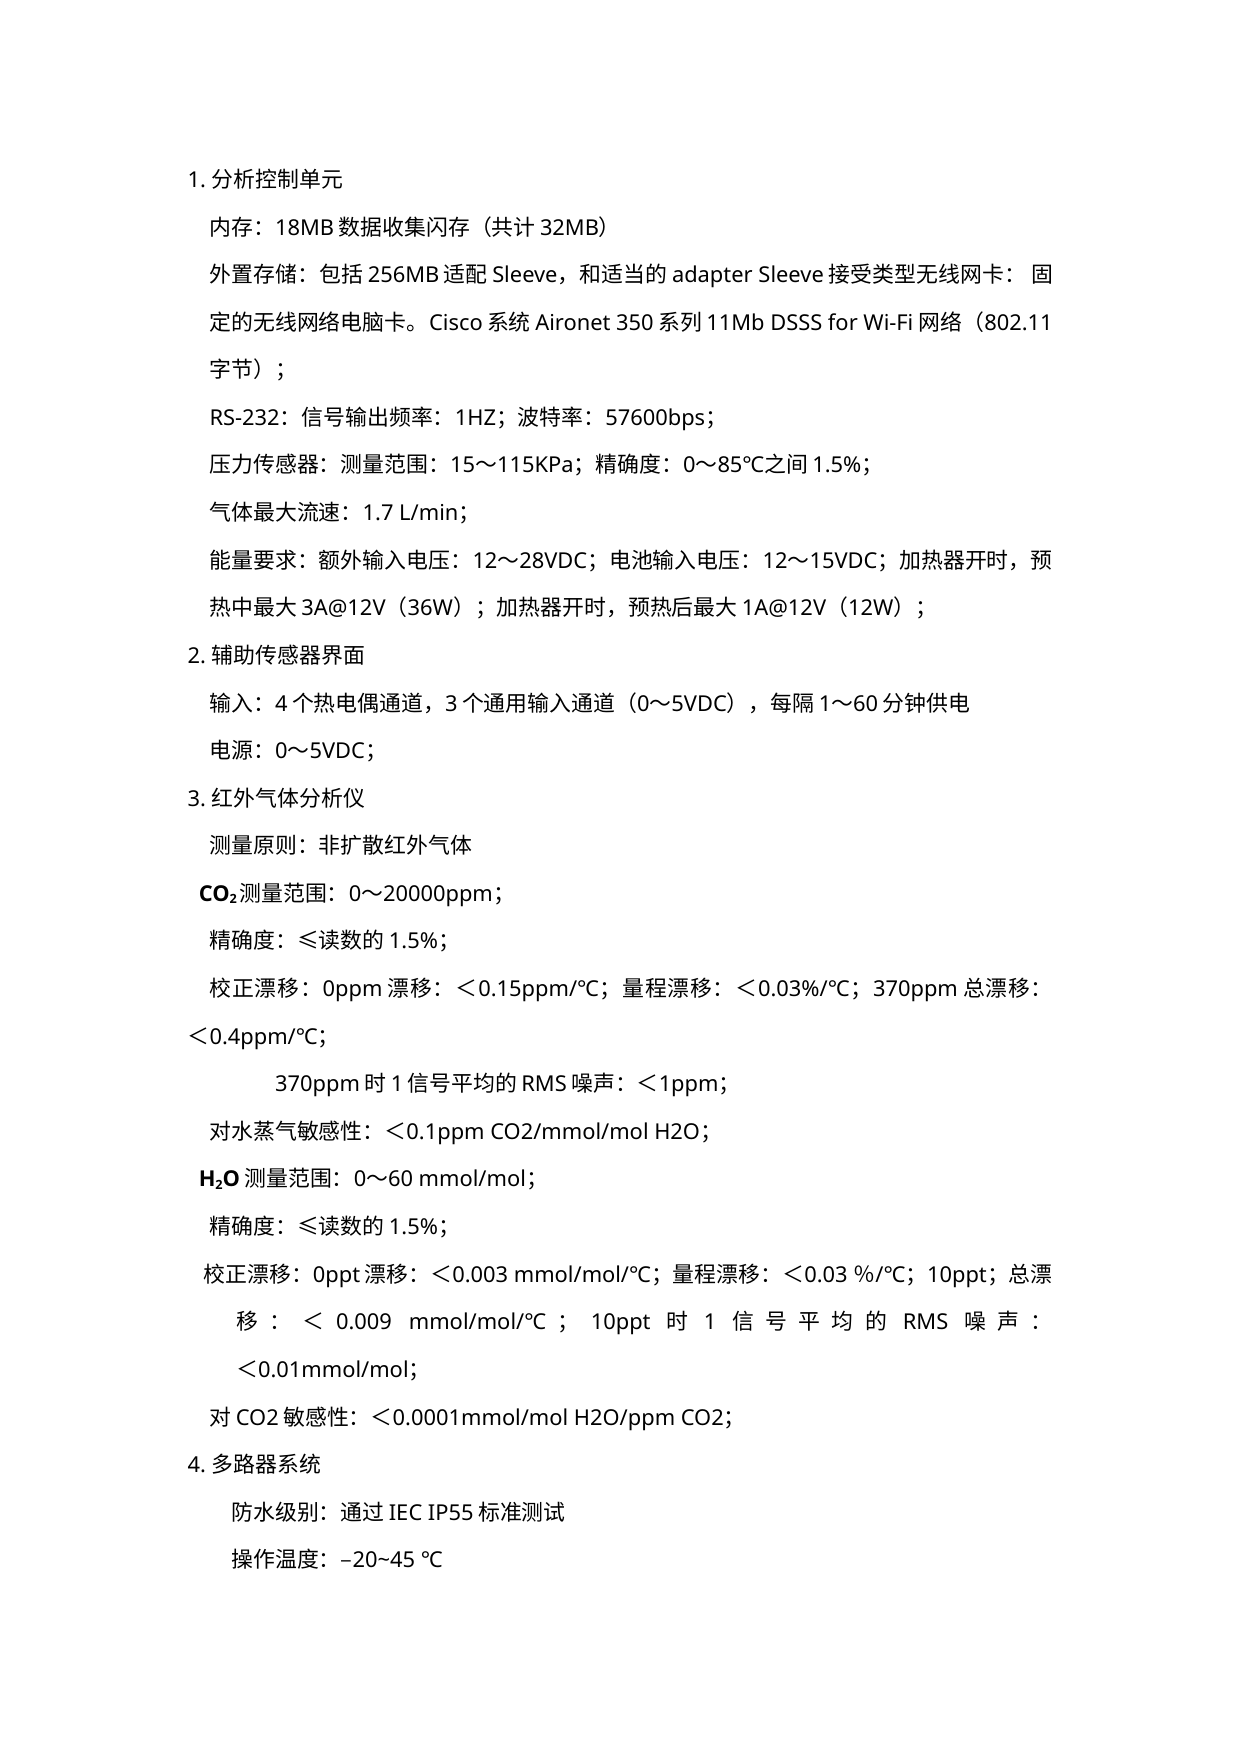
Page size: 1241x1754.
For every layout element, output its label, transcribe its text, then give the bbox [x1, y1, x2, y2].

text RS-232：信号输出频率：1HZ；波特率：57600bps； [187, 400, 1053, 432]
text 内存：18MB数据收集闪存（共计32MB） [187, 209, 1053, 241]
text 370ppm时1信号平均的RMS噪声：＜1ppm； [187, 1066, 1053, 1098]
text 4. 多路器系统 [187, 1447, 1053, 1479]
text 精确度：≤读数的1.5%； [187, 923, 1053, 955]
text 1. 分析控制单元 [187, 162, 1053, 194]
text 校正漂移：0ppm漂移：＜0.15ppm/℃；量程漂移：＜0.03%/℃；370ppm总漂移：＜0.4ppm/℃； [187, 971, 1053, 1050]
text 电源：0～5VDC； [209, 733, 1053, 765]
text CO2测量范围：0～20000ppm； [187, 876, 1053, 908]
text 测量原则：非扩散红外气体 [209, 828, 1053, 860]
text 校正漂移：0ppt漂移：＜0.003 mmol/mol/℃；量程漂移：＜0.03 ％/℃；10ppt；总漂移：＜0.009 mmol/mol/℃；10ppt时1信号平均的RMS噪声：＜0.01mmol/mol； [203, 1257, 1053, 1384]
text H2O测量范围：0～60 mmol/mol； [187, 1161, 1053, 1193]
text 压力传感器：测量范围：15～115KPa；精确度：0～85℃之间1.5%； [187, 447, 1053, 479]
text 对水蒸气敏感性：＜0.1ppm CO2/mmol/mol H2O； [187, 1114, 1053, 1146]
text 外置存储：包括256MB适配Sleeve，和适当的adapter Sleeve接受类型无线网卡： 固定的无线网络电脑卡。Cisco系统Aironet 350系列11Mb DSSS for Wi-Fi网络（802.11字节）； [209, 257, 1053, 384]
text 2. 辅助传感器界面 [187, 638, 1053, 670]
text 气体最大流速：/min； [187, 495, 1053, 527]
text 操作温度：–20~45 ℃ [231, 1542, 1053, 1574]
text 能量要求：额外输入电压：12～28VDC；电池输入电压：12～15VDC；加热器开时，预热中最大@12V（36W）；加热器开时，预热后最大@12V（12W）； [209, 543, 1053, 622]
text 输入：4个热电偶通道，3个通用输入通道（0～5VDC），每隔1～60分钟供电 [209, 686, 1053, 717]
text 精确度：≤读数的1.5%； [187, 1209, 1053, 1241]
text 对CO2敏感性：＜0.0001mmol/mol H2O/ppm CO2； [187, 1399, 1053, 1431]
text 3. 红外气体分析仪 [187, 781, 1053, 812]
text 防水级别：通过IEC IP55标准测试 [231, 1495, 1053, 1526]
